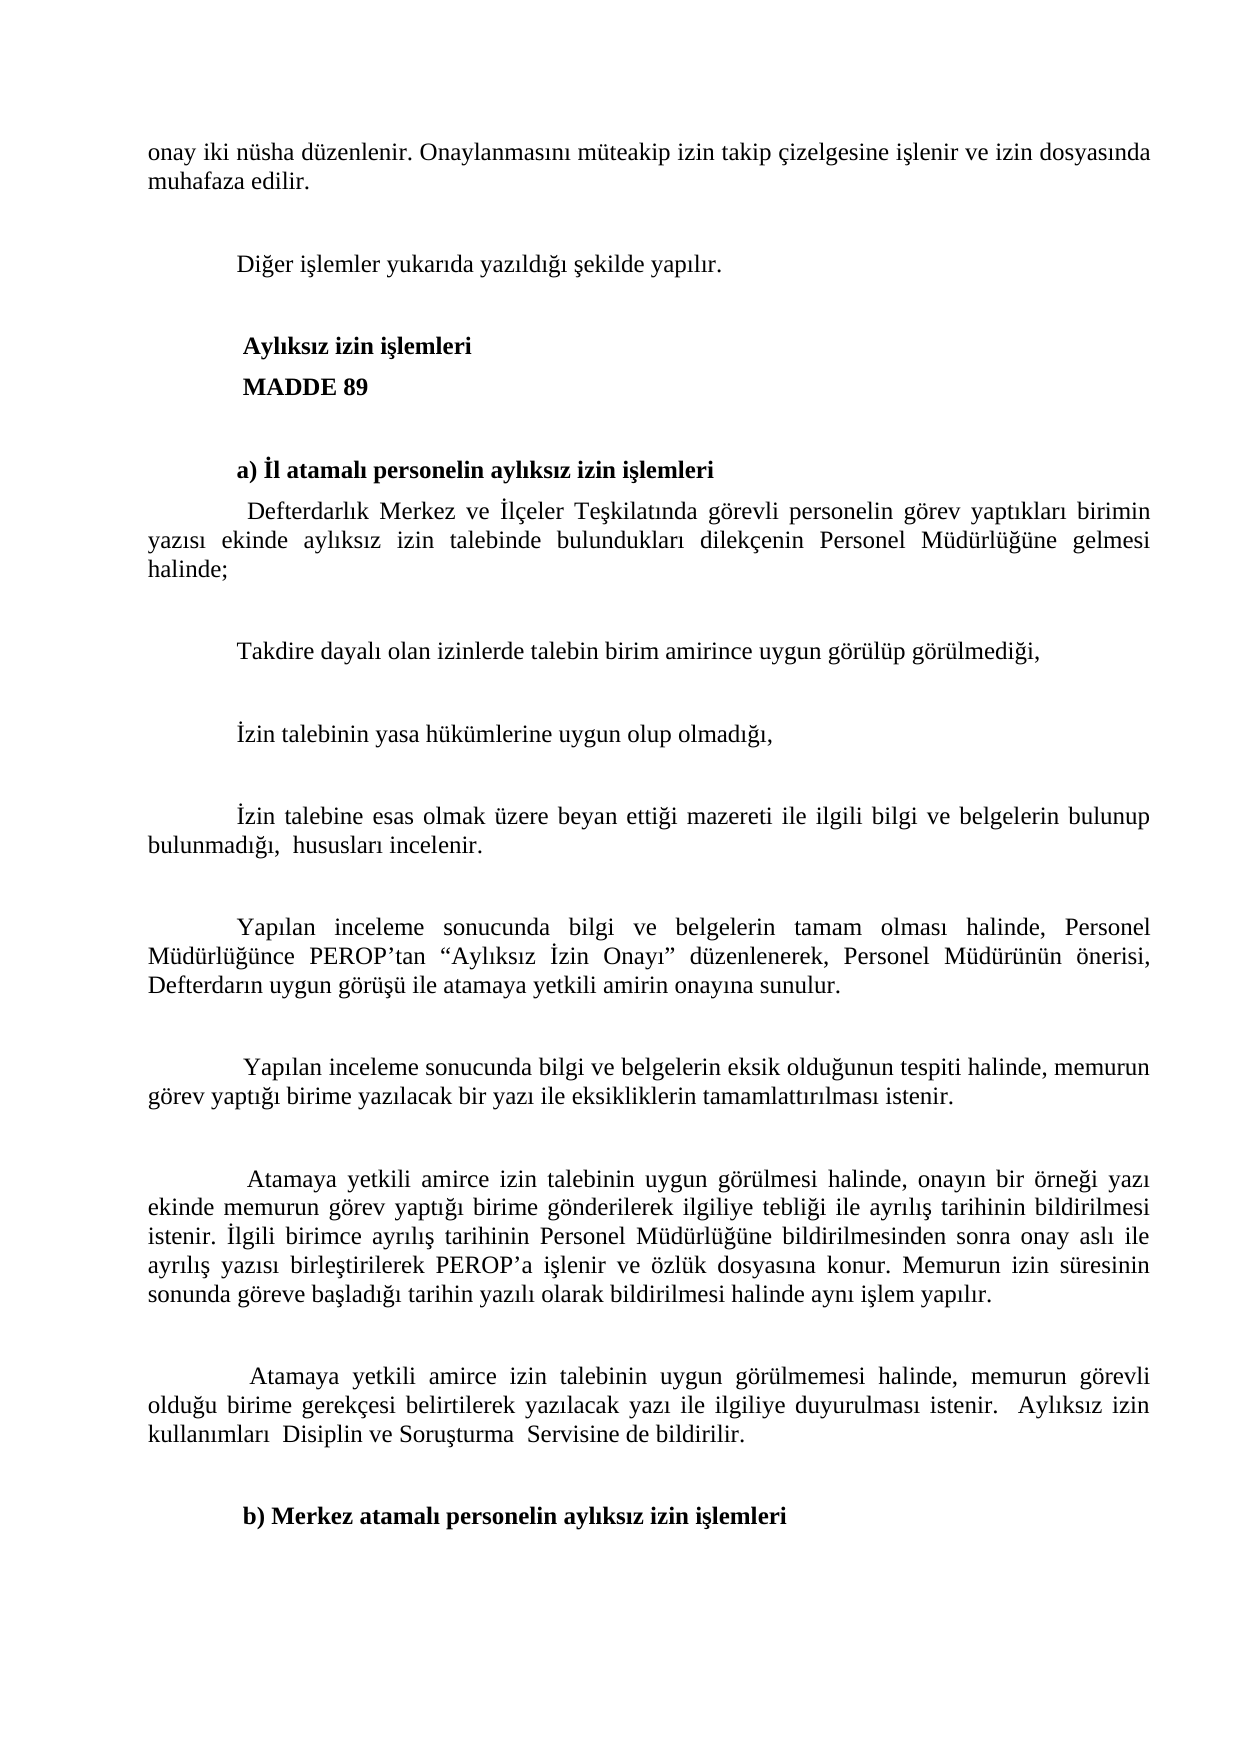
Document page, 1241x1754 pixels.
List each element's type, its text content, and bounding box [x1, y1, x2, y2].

text Defterdarlık Merkez ve İlçeler Teşkilatında görevli personelin görev yaptıkları birimin yazısı ekinde aylıksız izin talebinde bulundukları dilekçenin Personel Müdürlüğüne gelmesi halinde; [148, 496, 1151, 582]
text Aylıksız izin işlemleri [148, 331, 1151, 360]
text Atamaya yetkili amirce izin talebinin uygun görülmemesi halinde, memurun görevli olduğu birime gerekçesi belirtilerek yazılacak yazı ile ilgiliye duyurulması istenir. Aylıksız izin kullanımları Disiplin ve Soruşturma Servisine de bildirilir. [148, 1361, 1151, 1447]
text İzin talebinin yasa hükümlerine uygun olup olmadığı, [148, 719, 1151, 747]
text Diğer işlemler yukarıda yazıldığı şekilde yapılır. [148, 249, 1151, 277]
text b) Merkez atamalı personelin aylıksız izin işlemleri [148, 1501, 1151, 1530]
text İzin talebine esas olmak üzere beyan ettiği mazereti ile ilgili bilgi ve belgelerin bulunup bulunmadığı, hususları incelenir. [148, 801, 1151, 859]
text Atamaya yetkili amirce izin talebinin uygun görülmesi halinde, onayın bir örneği yazı ekinde memurun görev yaptığı birime gönderilerek ilgiliye tebliği ile ayrılış tarihinin bildirilmesi istenir. İlgili birimce ayrılış tarihinin Personel Müdürlüğüne bildirilmesinden sonra onay aslı ile ayrılış yazısı birleştirilerek PEROP’a işlenir ve özlük dosyasına konur. Memurun izin süresinin sonunda göreve başladığı tarihin yazılı olarak bildirilmesi halinde aynı işlem yapılır. [148, 1164, 1151, 1307]
text MADDE 89 [148, 372, 1151, 401]
text Yapılan inceleme sonucunda bilgi ve belgelerin tamam olması halinde, Personel Müdürlüğünce PEROP’tan “Aylıksız İzin Onayı” düzenlenerek, Personel Müdürünün önerisi, Defterdarın uygun görüşü ile atamaya yetkili amirin onayına sunulur. [148, 912, 1151, 999]
text Yapılan inceleme sonucunda bilgi ve belgelerin eksik olduğunun tespiti halinde, memurun görev yaptığı birime yazılacak bir yazı ile eksikliklerin tamamlattırılması istenir. [148, 1052, 1151, 1110]
text Takdire dayalı olan izinlerde talebin birim amirince uygun görülüp görülmediği, [148, 636, 1151, 665]
text a) İl atamalı personelin aylıksız izin işlemleri [148, 455, 1151, 484]
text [148, 137, 1151, 195]
